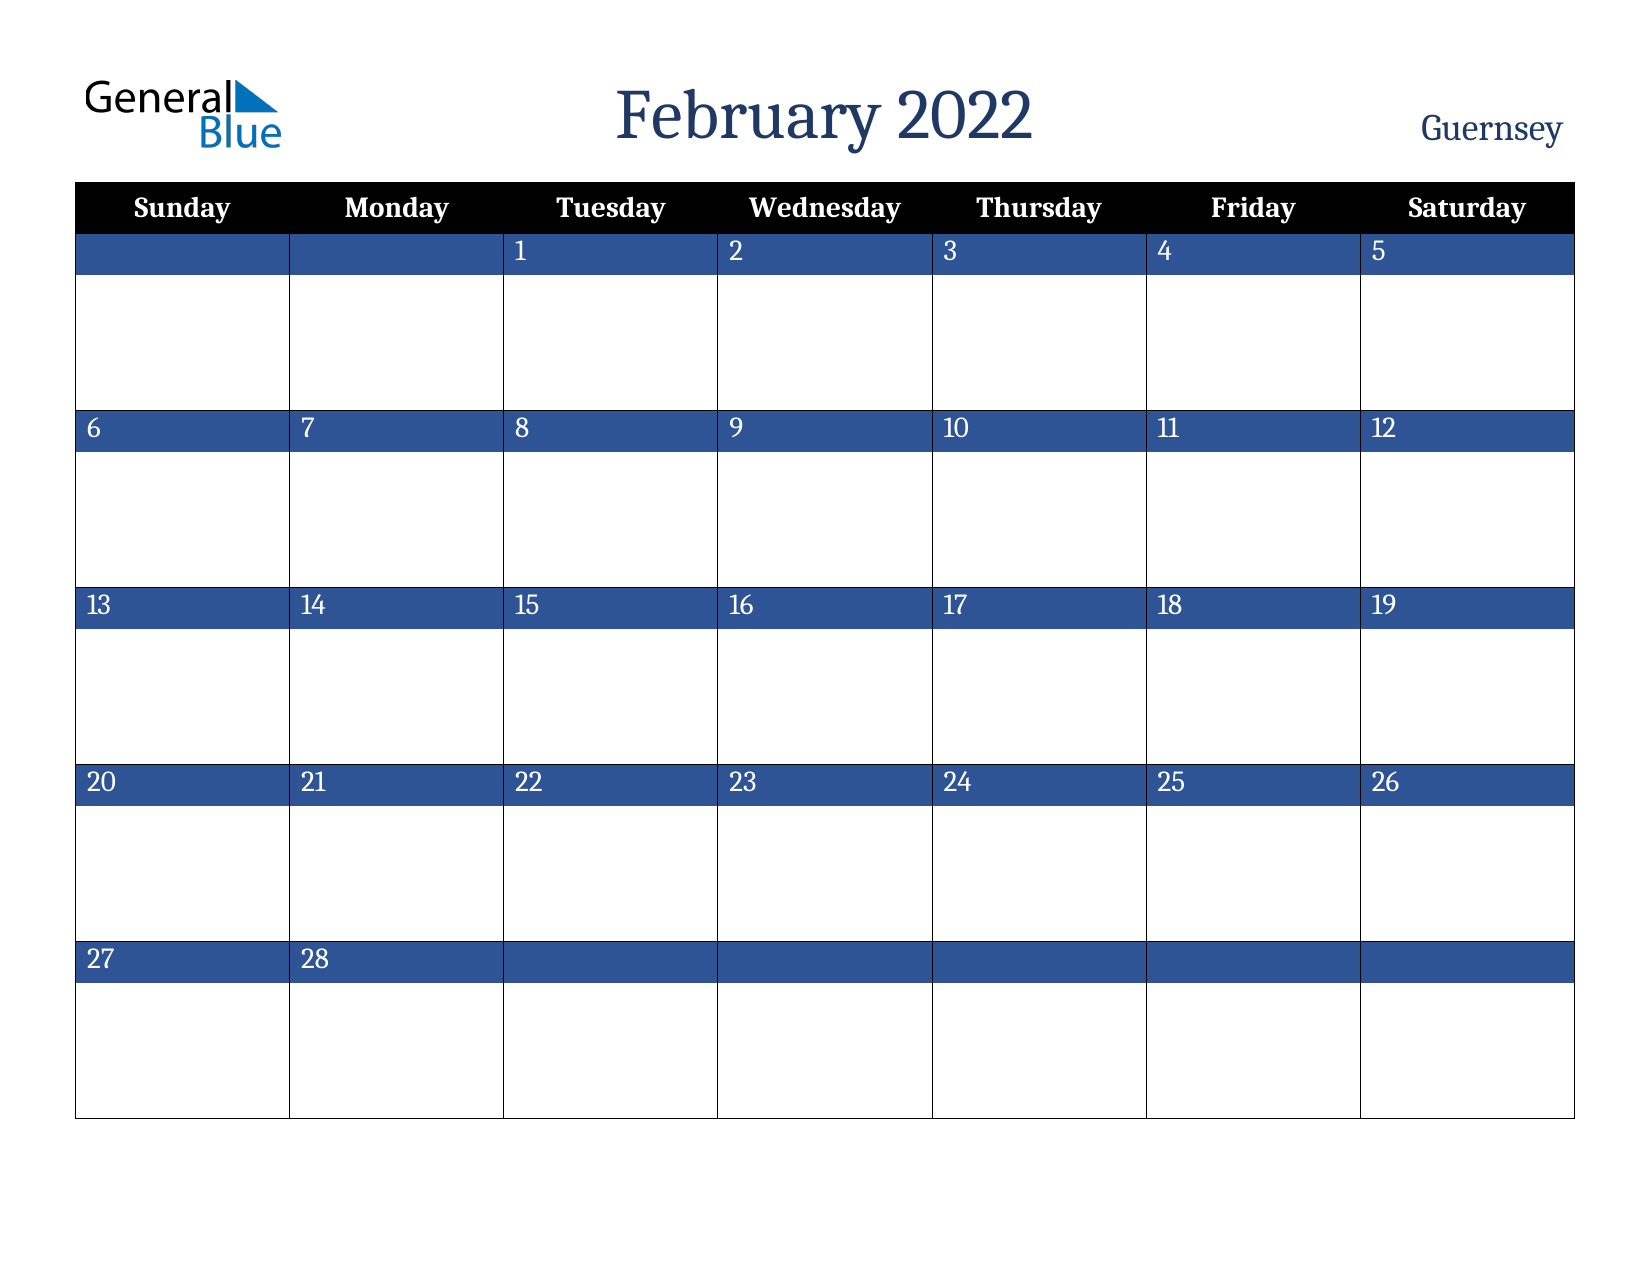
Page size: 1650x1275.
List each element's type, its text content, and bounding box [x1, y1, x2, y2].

table_cell [1147, 806, 1360, 941]
table_cell [933, 806, 1146, 941]
table_cell [504, 629, 717, 764]
table_cell [76, 983, 289, 1118]
table_cell 26 [1361, 765, 1574, 806]
table_cell 17 [933, 588, 1146, 629]
table_cell [1361, 629, 1574, 764]
table_cell [1147, 983, 1360, 1118]
table_cell [1361, 275, 1574, 410]
table_cell [933, 275, 1146, 410]
table_cell [76, 275, 289, 410]
table_header Guernsey [1146, 75, 1574, 182]
table_cell [718, 983, 932, 1118]
table_cell [76, 452, 289, 587]
table_cell 1 [504, 234, 717, 275]
table_cell 10 [933, 411, 1146, 452]
table_cell [1361, 452, 1574, 587]
table_cell [1147, 629, 1360, 764]
table_cell 4 [1147, 234, 1360, 275]
table_cell [1147, 275, 1360, 410]
table_cell [1147, 942, 1360, 983]
table_cell 13 [76, 588, 289, 629]
table_cell 3 [933, 234, 1146, 275]
table_cell 8 [504, 411, 717, 452]
table_cell [290, 275, 503, 410]
table_cell [718, 275, 932, 410]
table_cell [933, 983, 1146, 1118]
table_cell [718, 452, 932, 587]
table_cell 2 [718, 234, 932, 275]
table_cell [76, 629, 289, 764]
table_cell 20 [76, 765, 289, 806]
table_cell 24 [933, 765, 1146, 806]
table_cell 28 [290, 942, 503, 983]
table_header [76, 75, 503, 182]
table_cell 5 [1361, 234, 1574, 275]
table_cell [290, 234, 503, 275]
table_cell [504, 452, 717, 587]
table_cell [504, 942, 717, 983]
table_cell 12 [1361, 411, 1574, 452]
table_cell [933, 942, 1146, 983]
table_cell 16 [718, 588, 932, 629]
table_cell 22 [504, 765, 717, 806]
table_cell [718, 942, 932, 983]
table_cell [933, 452, 1146, 587]
table_cell 25 [1147, 765, 1360, 806]
table_header February 2022 [504, 75, 1146, 182]
table_cell [76, 234, 289, 275]
table_cell [290, 452, 503, 587]
table_cell Sunday [76, 183, 289, 233]
table_cell 15 [504, 588, 717, 629]
table_cell 14 [290, 588, 503, 629]
table_cell [1361, 942, 1574, 983]
table_cell 18 [1147, 588, 1360, 629]
table_cell [718, 806, 932, 941]
table_cell Friday [1147, 183, 1360, 233]
table_cell [1147, 452, 1360, 587]
table_cell [1361, 806, 1574, 941]
table_cell [504, 806, 717, 941]
table_cell [933, 629, 1146, 764]
table_cell [504, 983, 717, 1118]
table_cell [718, 629, 932, 764]
table_cell 19 [1361, 588, 1574, 629]
table_cell 27 [76, 942, 289, 983]
table_cell 11 [1147, 411, 1360, 452]
table_cell Wednesday [718, 183, 932, 233]
table_cell 6 [76, 411, 289, 452]
table_cell [290, 983, 503, 1118]
table_cell Monday [290, 183, 503, 233]
table_cell [290, 629, 503, 764]
table_cell 7 [290, 411, 503, 452]
table_cell Thursday [933, 183, 1146, 233]
table_cell Tuesday [504, 183, 717, 233]
table_cell [76, 806, 289, 941]
table_cell [290, 806, 503, 941]
table_cell 9 [718, 411, 932, 452]
table_cell [1361, 983, 1574, 1118]
picture [86, 80, 281, 148]
table_cell 21 [290, 765, 503, 806]
table_cell [504, 275, 717, 410]
table_cell Saturday [1361, 183, 1574, 233]
table_cell 23 [718, 765, 932, 806]
